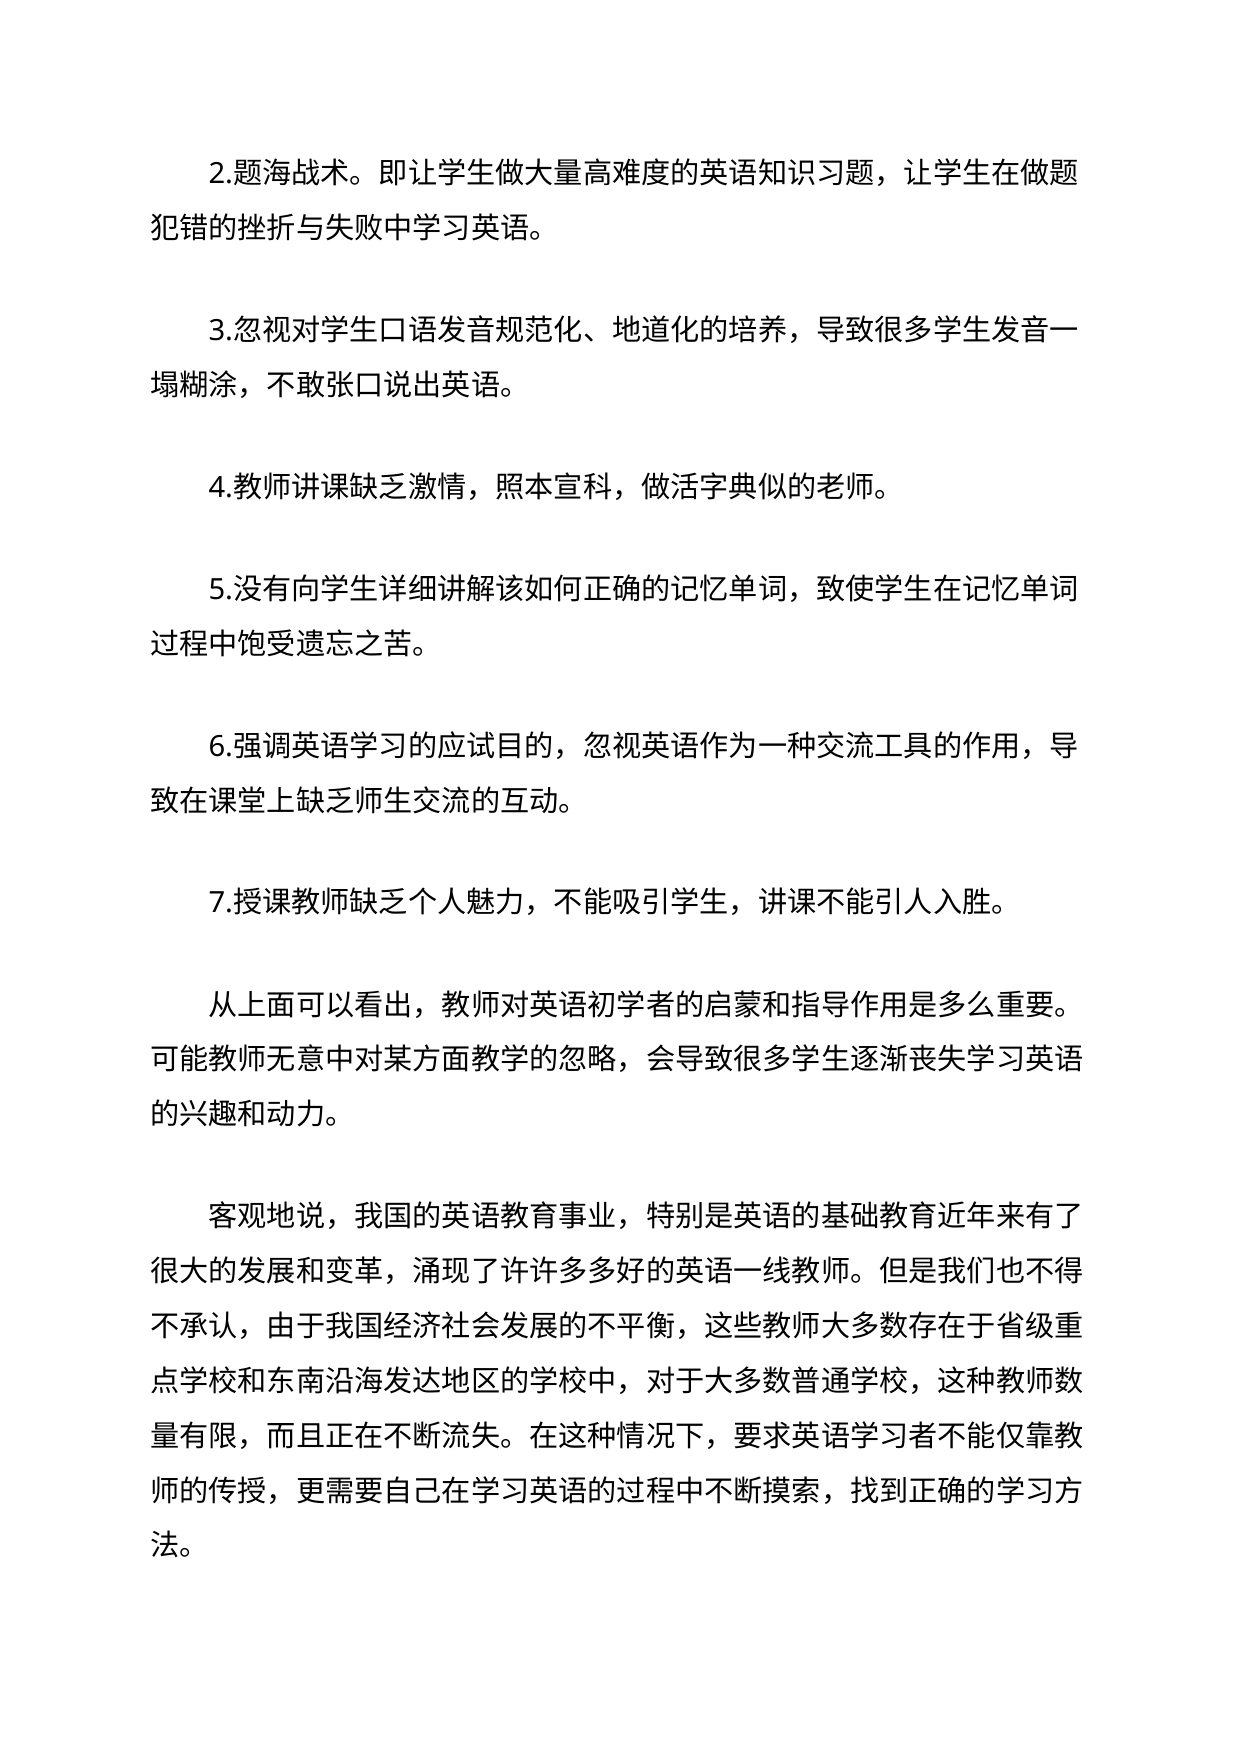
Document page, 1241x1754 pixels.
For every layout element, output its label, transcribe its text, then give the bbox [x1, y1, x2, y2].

text 2.题海战术。即让学生做大量高难度的英语知识习题，让学生在做题犯错的挫折与失败中学习英语。 [150, 150, 1090, 247]
text 6.强调英语学习的应试目的，忽视英语作为一种交流工具的作用，导致在课堂上缺乏师生交流的互动。 [150, 722, 1090, 819]
text 5.没有向学生详细讲解该如何正确的记忆单词，致使学生在记忆单词过程中饱受遗忘之苦。 [150, 566, 1090, 663]
text 7.授课教师缺乏个人魅力，不能吸引学生，讲课不能引人入胜。 [150, 879, 1090, 921]
text 3.忽视对学生口语发音规范化、地道化的培养，导致很多学生发音一塌糊涂，不敢张口说出英语。 [150, 307, 1090, 404]
text 客观地说，我国的英语教育事业，特别是英语的基础教育近年来有了很大的发展和变革，涌现了许许多多好的英语一线教师。但是我们也不得不承认，由于我国经济社会发展的不平衡，这些教师大多数存在于省级重点学校和东南沿海发达地区的学校中，对于大多数普通学校，这种教师数量有限，而且正在不断流失。在这种情况下，要求英语学习者不能仅靠教师的传授，更需要自己在学习英语的过程中不断摸索，找到正确的学习方法。 [150, 1193, 1090, 1564]
text 从上面可以看出，教师对英语初学者的启蒙和指导作用是多么重要。可能教师无意中对某方面教学的忽略，会导致很多学生逐渐丧失学习英语的兴趣和动力。 [150, 981, 1090, 1133]
text 4.教师讲课缺乏激情，照本宣科，做活字典似的老师。 [150, 463, 1090, 506]
